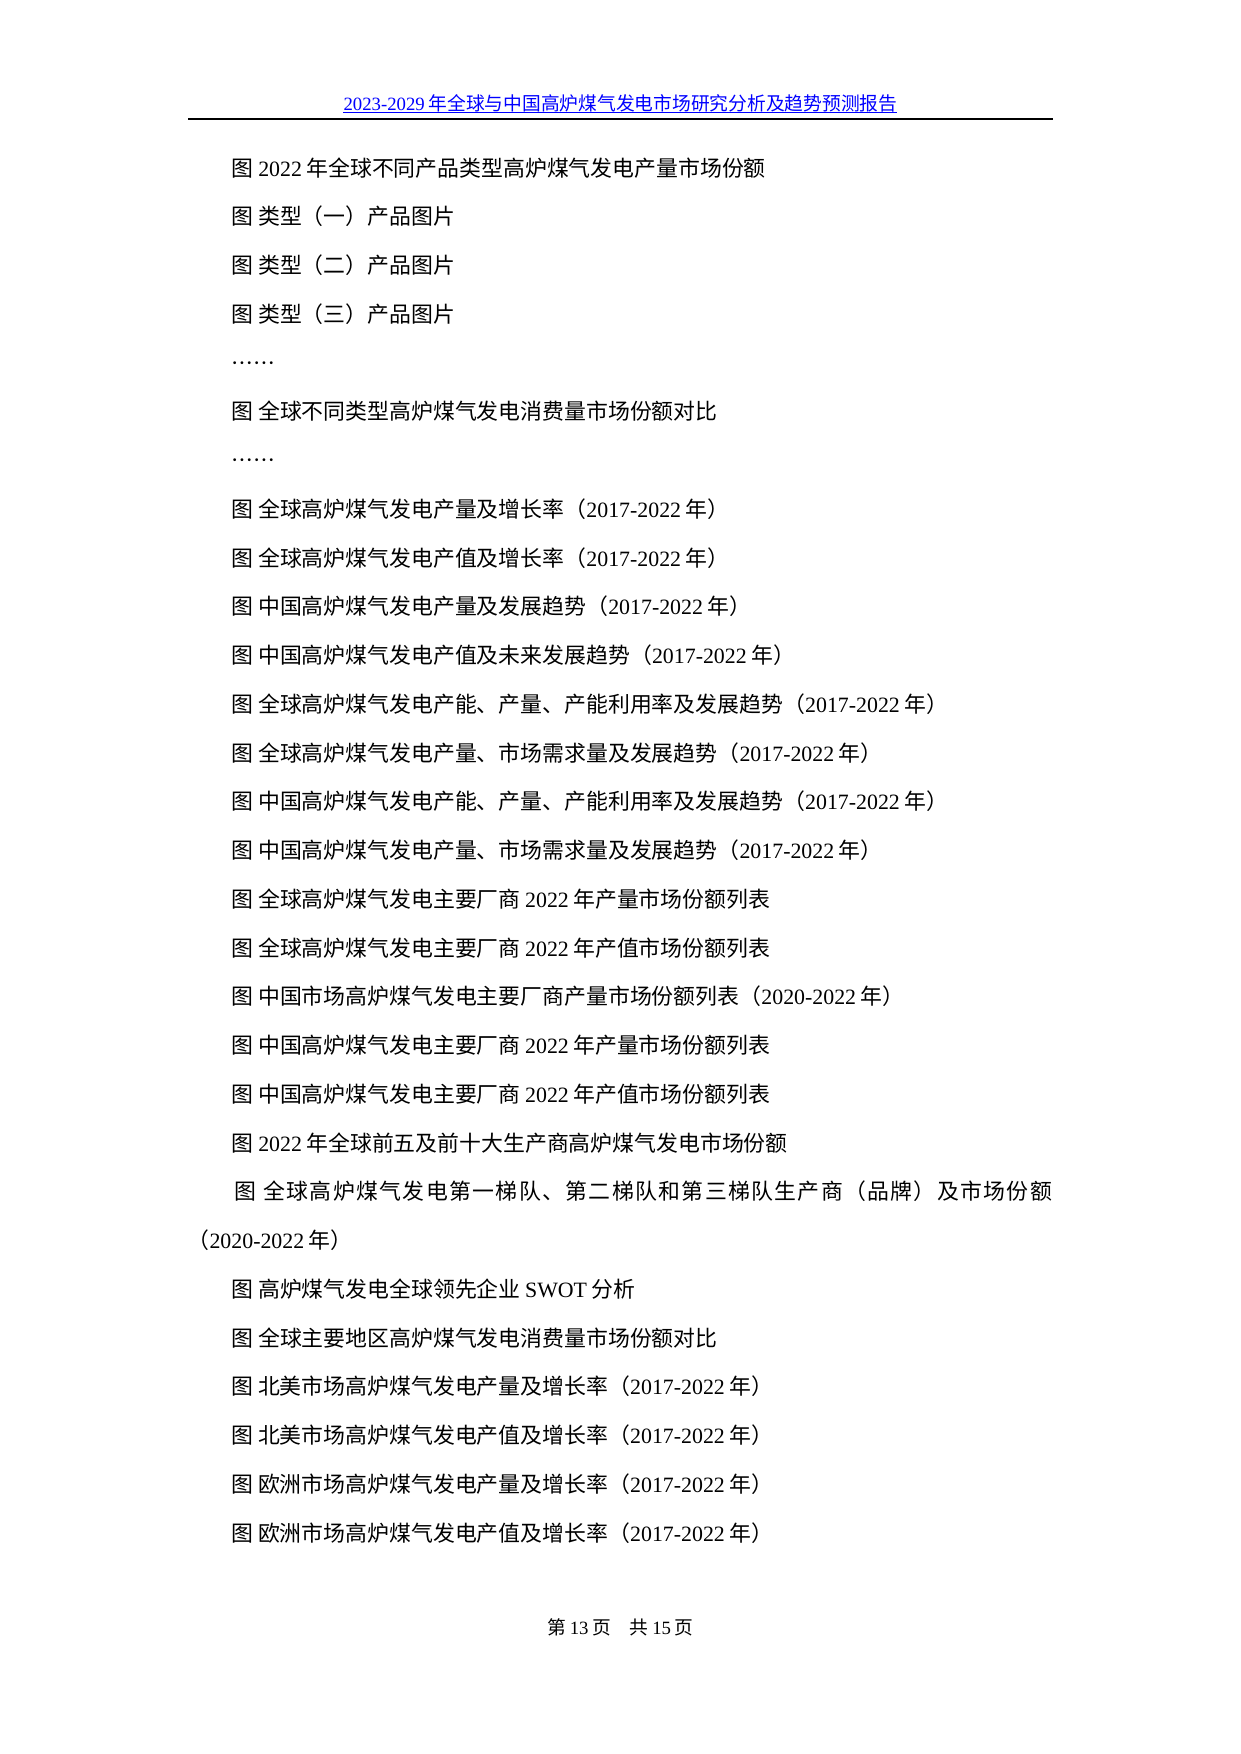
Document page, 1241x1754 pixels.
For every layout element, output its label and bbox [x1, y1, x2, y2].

text [187, 150, 1053, 1548]
